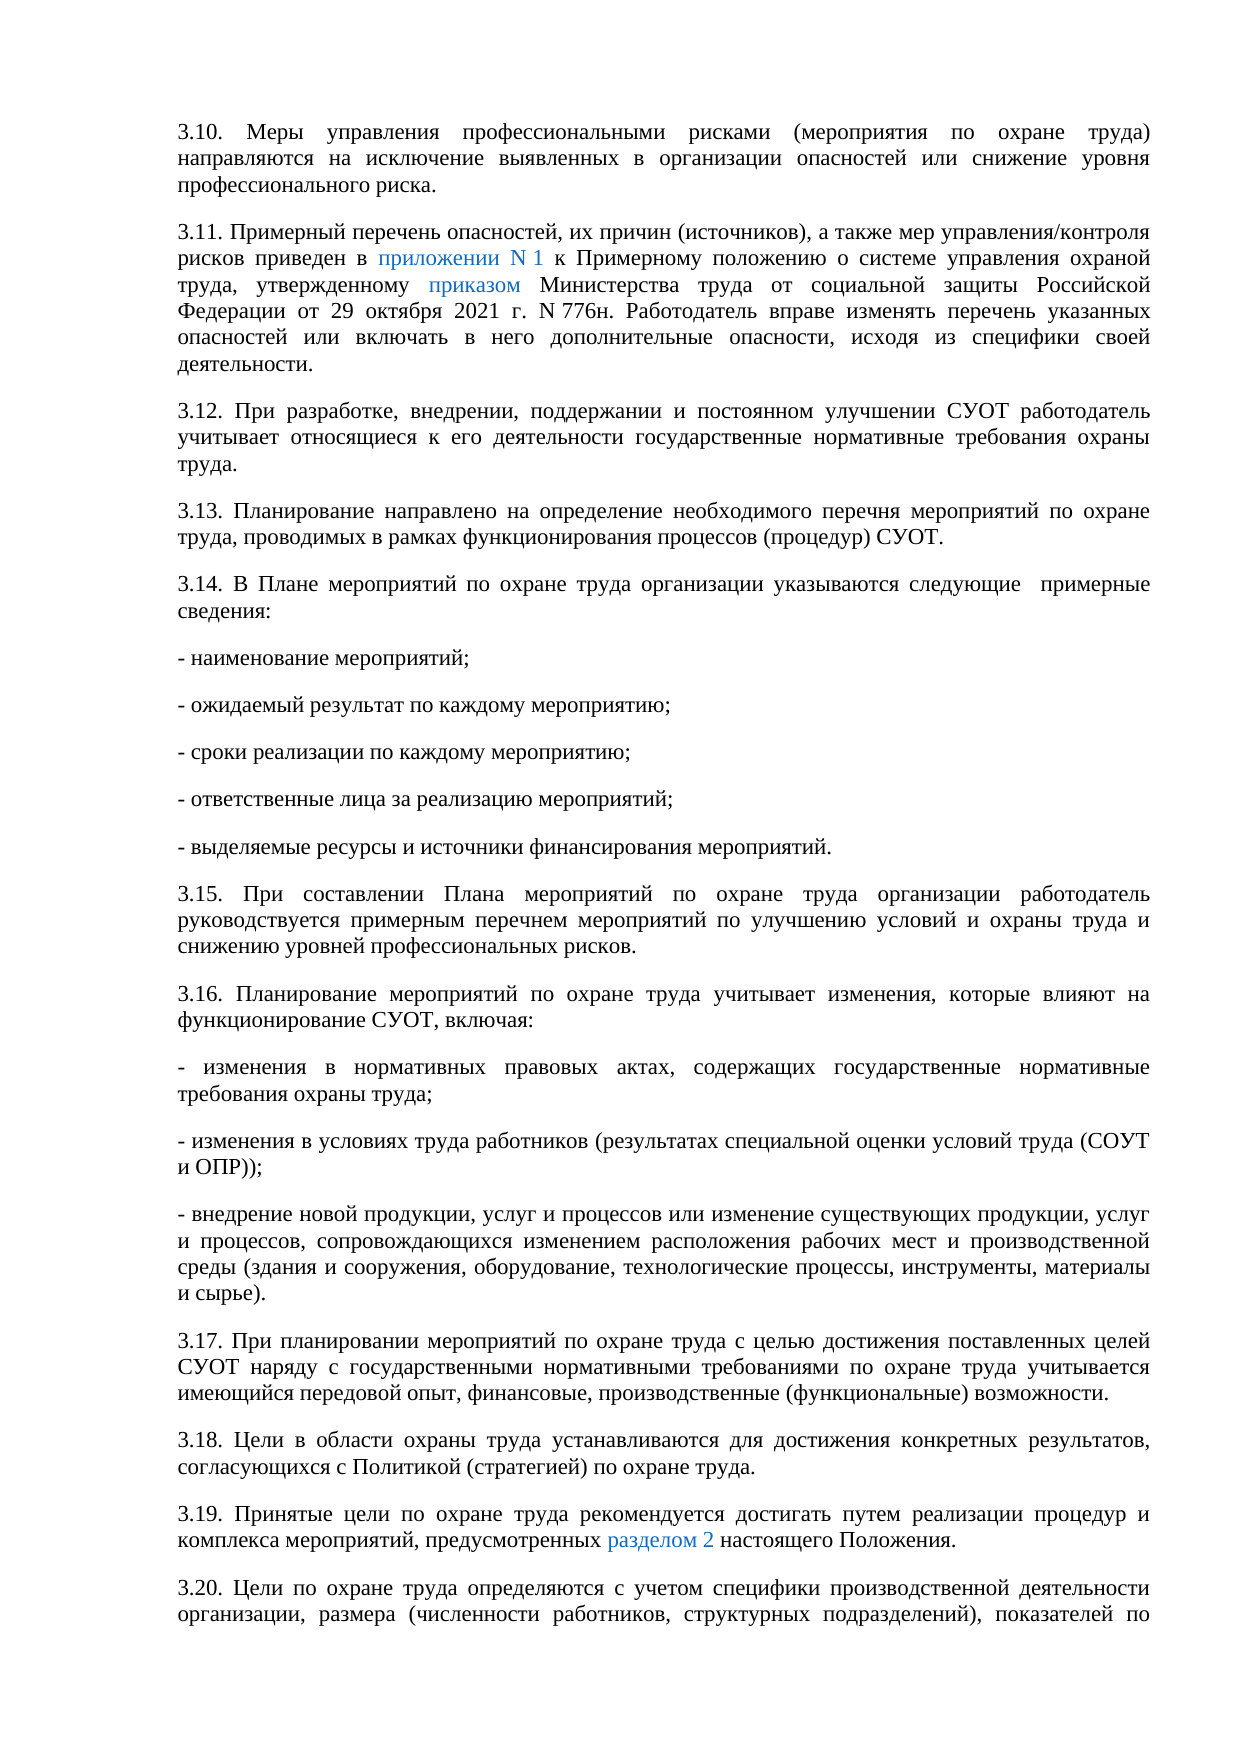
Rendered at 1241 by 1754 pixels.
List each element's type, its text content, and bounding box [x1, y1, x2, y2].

text - выделяемые ресурсы и источники финансирования мероприятий. [177, 833, 1152, 859]
text 3.10. Меры управления профессиональными рисками (мероприятия по охране труда) направляются на исключение выявленных в организации опасностей или снижение уровня профессионального риска. [177, 118, 1152, 197]
text 3.14. В Плане мероприятий по охране труда организации указываются следующие примерные сведения: [177, 570, 1152, 623]
text 3.12. При разработке, внедрении, поддержании и постоянном улучшении СУОТ работодатель учитывает относящиеся к его деятельности государственные нормативные требования охраны труда. [177, 397, 1152, 476]
text - ожидаемый результат по каждому мероприятию; [177, 691, 1152, 717]
text 3.18. Цели в области охраны труда устанавливаются для достижения конкретных результатов, согласующихся с Политикой (стратегией) по охране труда. [177, 1427, 1152, 1479]
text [177, 1574, 1152, 1626]
text - наименование мероприятий; [177, 644, 1152, 670]
text 3.16. Планирование мероприятий по охране труда учитывает изменения, которые влияют на функционирование СУОТ, включая: [177, 980, 1152, 1032]
text - изменения в нормативных правовых актах, содержащих государственные нормативные требования охраны труда; [177, 1053, 1152, 1106]
text - сроки реализации по каждому мероприятию; [177, 738, 1152, 765]
text 3.11. Примерный перечень опасностей, их причин (источников), а также мер управления/контроля рисков приведен в приложении N 1 к Примерному положению о системе управления охраной труда, утвержденному приказом Министерства труда от социальной защиты Российской Федерации от 29 октября 2021 г. N 776н. Работодатель вправе изменять перечень указанных опасностей или включать в него дополнительные опасности, исходя из специфики своей деятельности. [177, 218, 1152, 376]
text - внедрение новой продукции, услуг и процессов или изменение существующих продукции, услуг и процессов, сопровождающихся изменением расположения рабочих мест и производственной среды (здания и сооружения, оборудование, технологические процессы, инструменты, материалы и сырье). [177, 1200, 1152, 1306]
text 3.19. Принятые цели по охране труда рекомендуется достигать путем реализации процедур и комплекса мероприятий, предусмотренных разделом 2 настоящего Положения. [177, 1500, 1152, 1553]
text - изменения в условиях труда работников (результатах специальной оценки условий труда (СОУТ и ОПР)); [177, 1127, 1152, 1179]
text 3.13. Планирование направлено на определение необходимого перечня мероприятий по охране труда, проводимых в рамках функционирования процессов (процедур) СУОТ. [177, 497, 1152, 549]
text 3.15. При составлении Плана мероприятий по охране труда организации работодатель руководствуется примерным перечнем мероприятий по улучшению условий и охраны труда и снижению уровней профессиональных рисков. [177, 880, 1152, 959]
text 3.17. При планировании мероприятий по охране труда с целью достижения поставленных целей СУОТ наряду с государственными нормативными требованиями по охране труда учитывается имеющийся передовой опыт, финансовые, производственные (функциональные) возможности. [177, 1327, 1152, 1406]
text - ответственные лица за реализацию мероприятий; [177, 786, 1152, 812]
